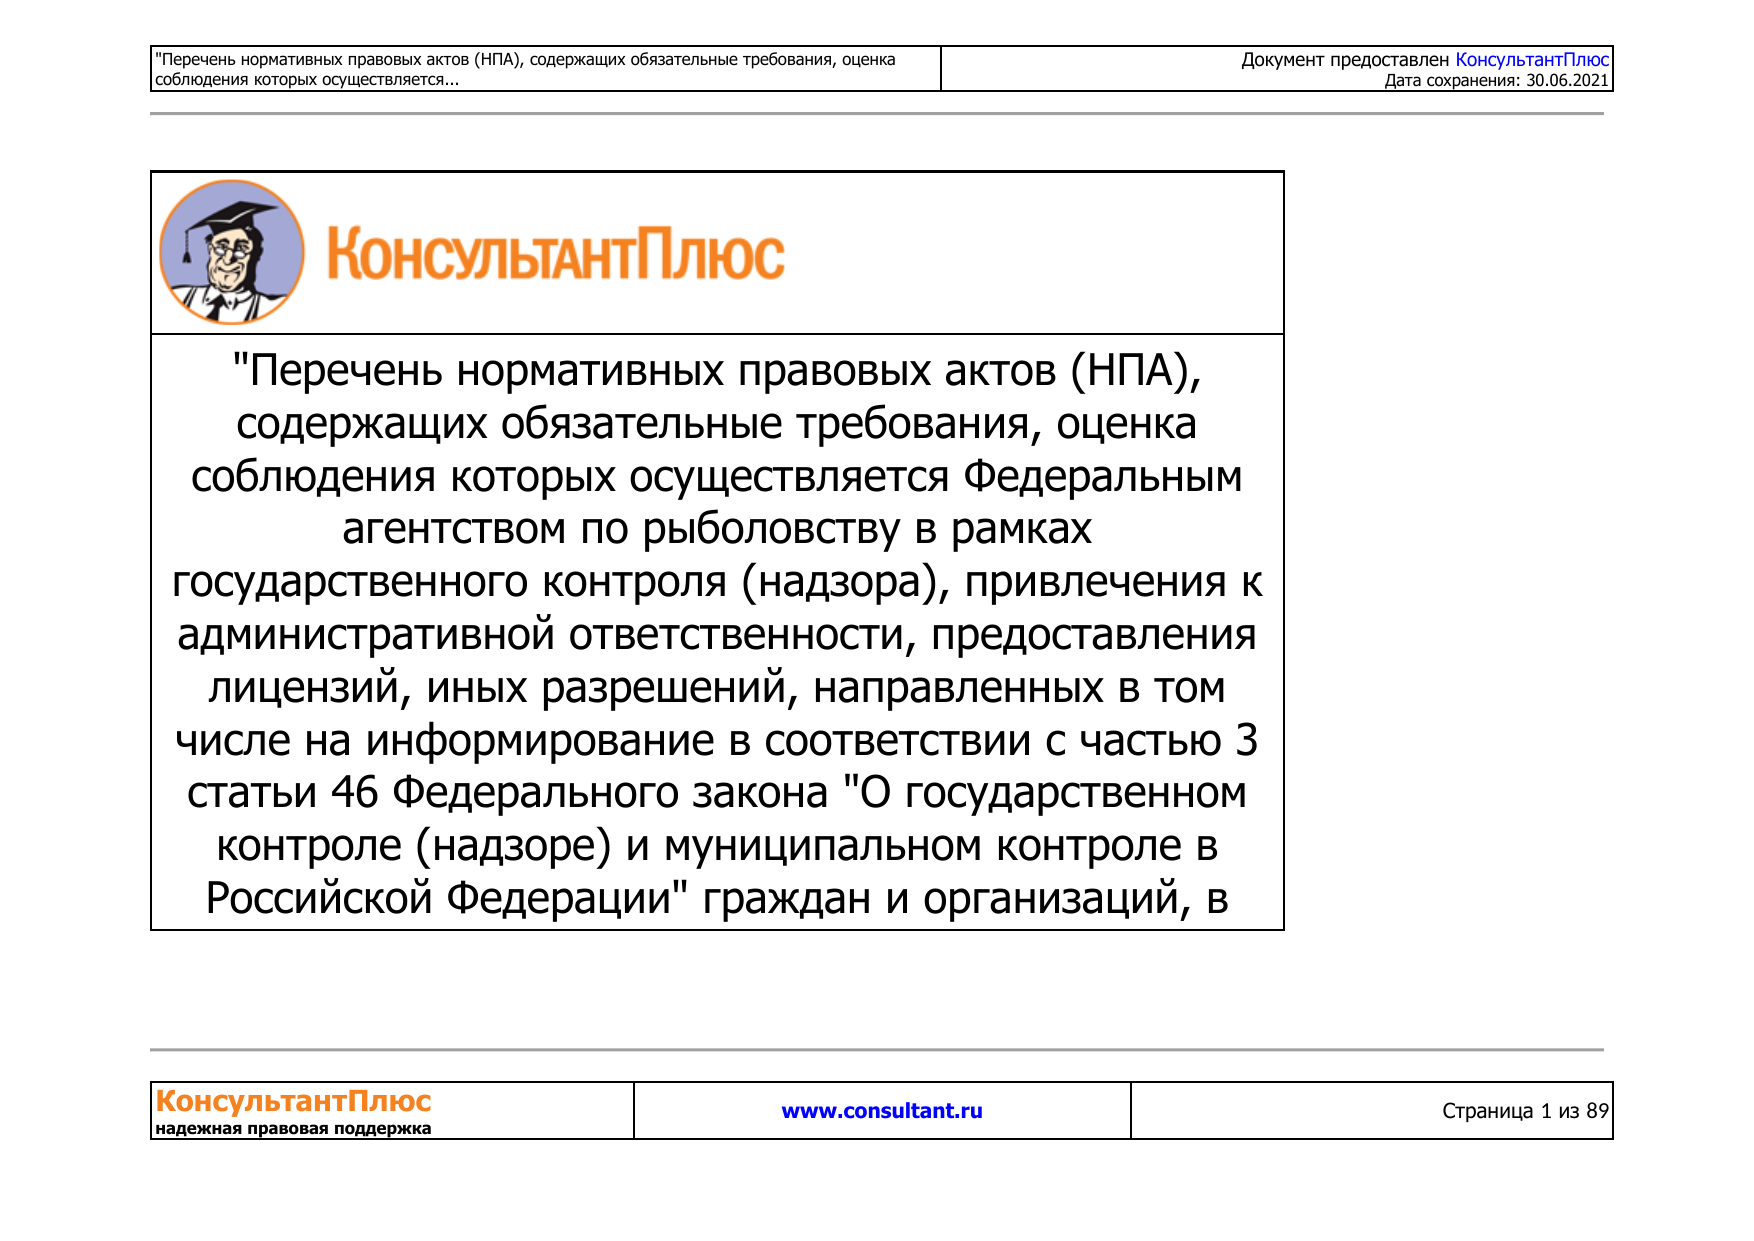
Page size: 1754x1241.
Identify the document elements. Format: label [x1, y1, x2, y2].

table_header [152, 173, 1283, 333]
table_cell [152, 335, 1283, 929]
picture [159, 178, 785, 327]
